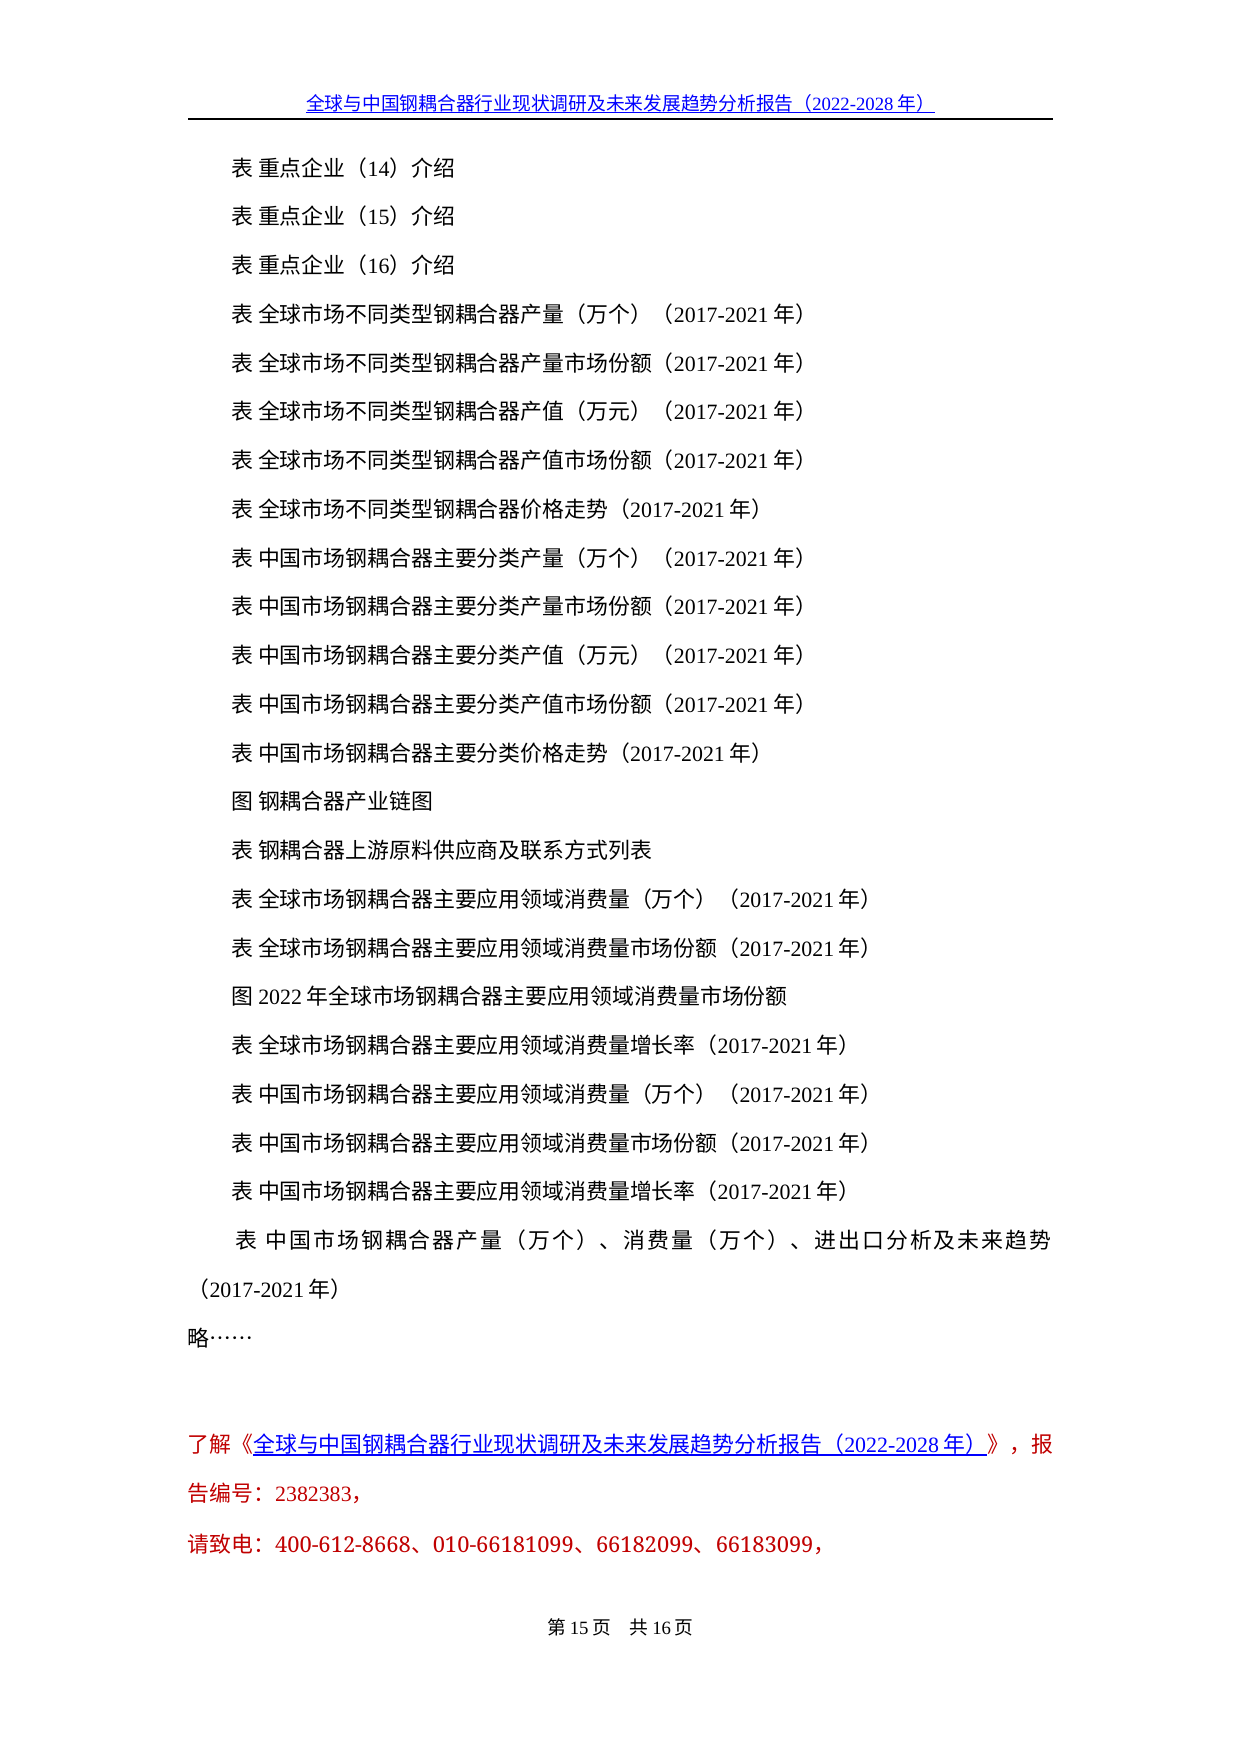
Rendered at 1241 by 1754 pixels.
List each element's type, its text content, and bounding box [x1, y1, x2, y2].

text 了解《全球与中国钢耦合器行业现状调研及未来发展趋势分析报告（2022-2028年）》，报告编号：2382383， [187, 1427, 1053, 1508]
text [187, 150, 1053, 1353]
text 请致电：400-612-8668、010-66181099、66182099、66183099， [187, 1527, 1053, 1559]
